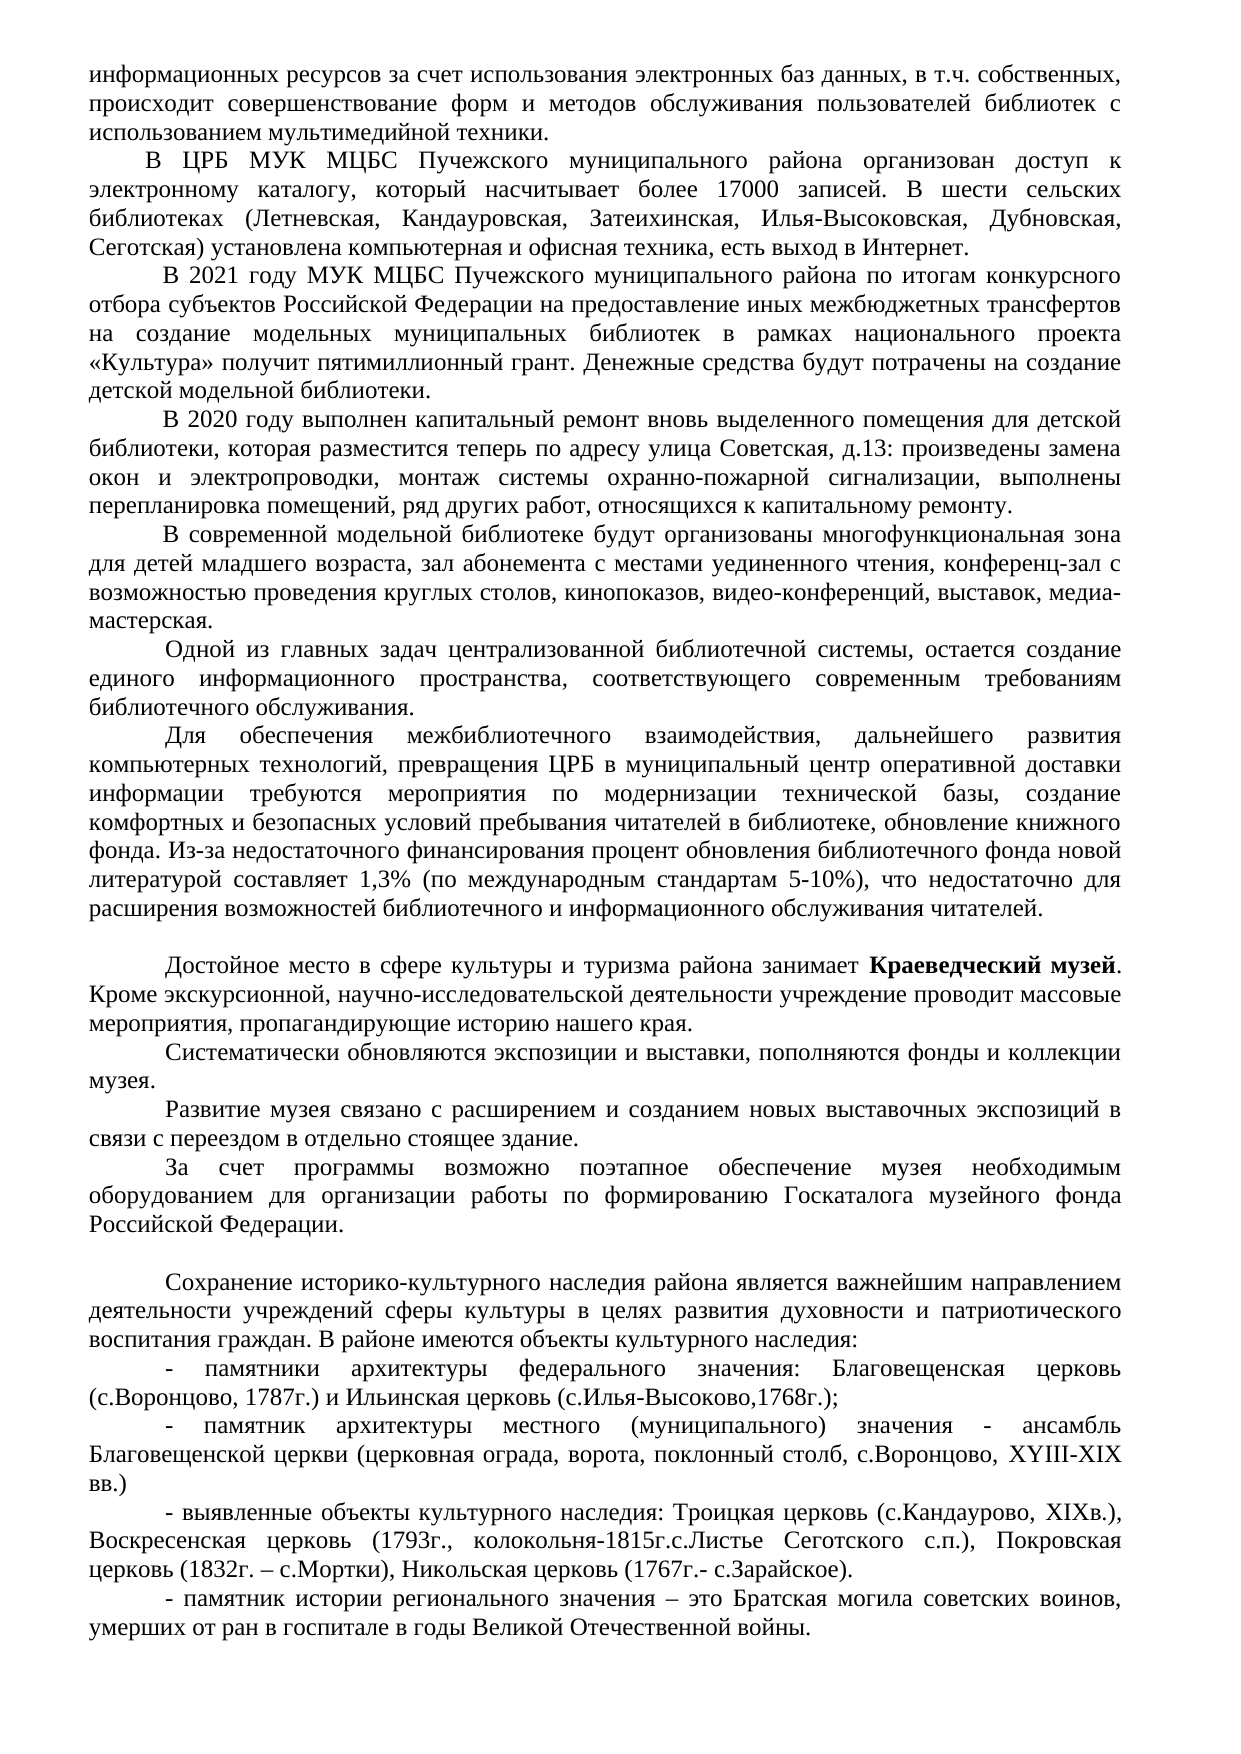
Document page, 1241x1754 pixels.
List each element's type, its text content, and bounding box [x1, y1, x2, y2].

text - выявленные объекты культурного наследия: Троицкая церковь (с.Кандаурово, XIXв.), Воскресенская церковь (1793г., колокольня-1815г.с.Листье Сеготского с.п.), Покровская церковь (1832г. – с.Мортки), Никольская церковь (1767г.- с.Зарайское). [89, 1497, 1122, 1583]
text Систематически обновляются экспозиции и выставки, пополняются фонды и коллекции музея. [89, 1037, 1122, 1094]
text - памятник истории регионального значения – это Братская могила советских воинов, умерших от ран в госпитале в годы Великой Отечественной войны. [89, 1583, 1122, 1640]
text В ЦРБ МУК МЦБС Пучежского муниципального района организован доступ к электронному каталогу, который насчитывает более 17000 записей. В шести сельских библиотеках (Летневская, Кандауровская, Затеихинская, Илья-Высоковская, Дубновская, Сеготская) установлена компьютерная и офисная техника, есть выход в Интернет. [89, 145, 1122, 260]
text В современной модельной библиотеке будут организованы многофункциональная зона для детей младшего возраста, зал абонемента с местами уединенного чтения, конференц-зал с возможностью проведения круглых столов, кинопоказов, видео-конференций, выставок, медиа-мастерская. [89, 519, 1122, 634]
text В 2021 году МУК МЦБС Пучежского муниципального района по итогам конкурсного отбора субъектов Российской Федерации на предоставление иных межбюджетных трансфертов на создание модельных муниципальных библиотек в рамках национального проекта «Культура» получит пятимиллионный грант. Денежные средства будут потрачены на создание детской модельной библиотеки. [89, 260, 1122, 404]
text - памятник архитектуры местного (муниципального) значения - ансамбль Благовещенской церкви (церковная ограда, ворота, поклонный столб, с.Воронцово, XYIII-XIX вв.) [89, 1410, 1122, 1497]
text Одной из главных задач централизованной библиотечной системы, остается создание единого информационного пространства, соответствующего современным требованиям библиотечного обслуживания. [89, 634, 1122, 720]
text За счет программы возможно поэтапное обеспечение музея необходимым оборудованием для организации работы по формированию Госкаталога музейного фонда Российской Федерации. [89, 1152, 1122, 1238]
text Развитие музея связано с расширением и созданием новых выставочных экспозиций в связи с переездом в отдельно стоящее здание. [89, 1094, 1122, 1152]
text Достойное место в сфере культуры и туризма района занимает Краеведческий музей. Кроме экскурсионной, научно-исследовательской деятельности учреждение проводит массовые мероприятия, пропагандирующие историю нашего края. [89, 950, 1122, 1037]
text - памятники архитектуры федерального значения: Благовещенская церковь (с.Воронцово, 1787г.) и Ильинская церковь (с.Илья-Высоково,1768г.); [89, 1353, 1122, 1410]
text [89, 59, 1122, 145]
text Сохранение историко-культурного наследия района является важнейшим направлением деятельности учреждений сферы культуры в целях развития духовности и патриотического воспитания граждан. В районе имеются объекты культурного наследия: [89, 1267, 1122, 1353]
text Для обеспечения межбиблиотечного взаимодействия, дальнейшего развития компьютерных технологий, превращения ЦРБ в муниципальный центр оперативной доставки информации требуются мероприятия по модернизации технической базы, создание комфортных и безопасных условий пребывания читателей в библиотеке, обновление книжного фонда. Из-за недостаточного финансирования процент обновления библиотечного фонда новой литературой составляет 1,3% (по международным стандартам 5-10%), что недостаточно для расширения возможностей библиотечного и информационного обслуживания читателей. [89, 720, 1122, 922]
text В 2020 году выполнен капитальный ремонт вновь выделенного помещения для детской библиотеки, которая разместится теперь по адресу улица Советская, д.13: произведены замена окон и электропроводки, монтаж системы охранно-пожарной сигнализации, выполнены перепланировка помещений, ряд других работ, относящихся к капитальному ремонту. [89, 404, 1122, 519]
